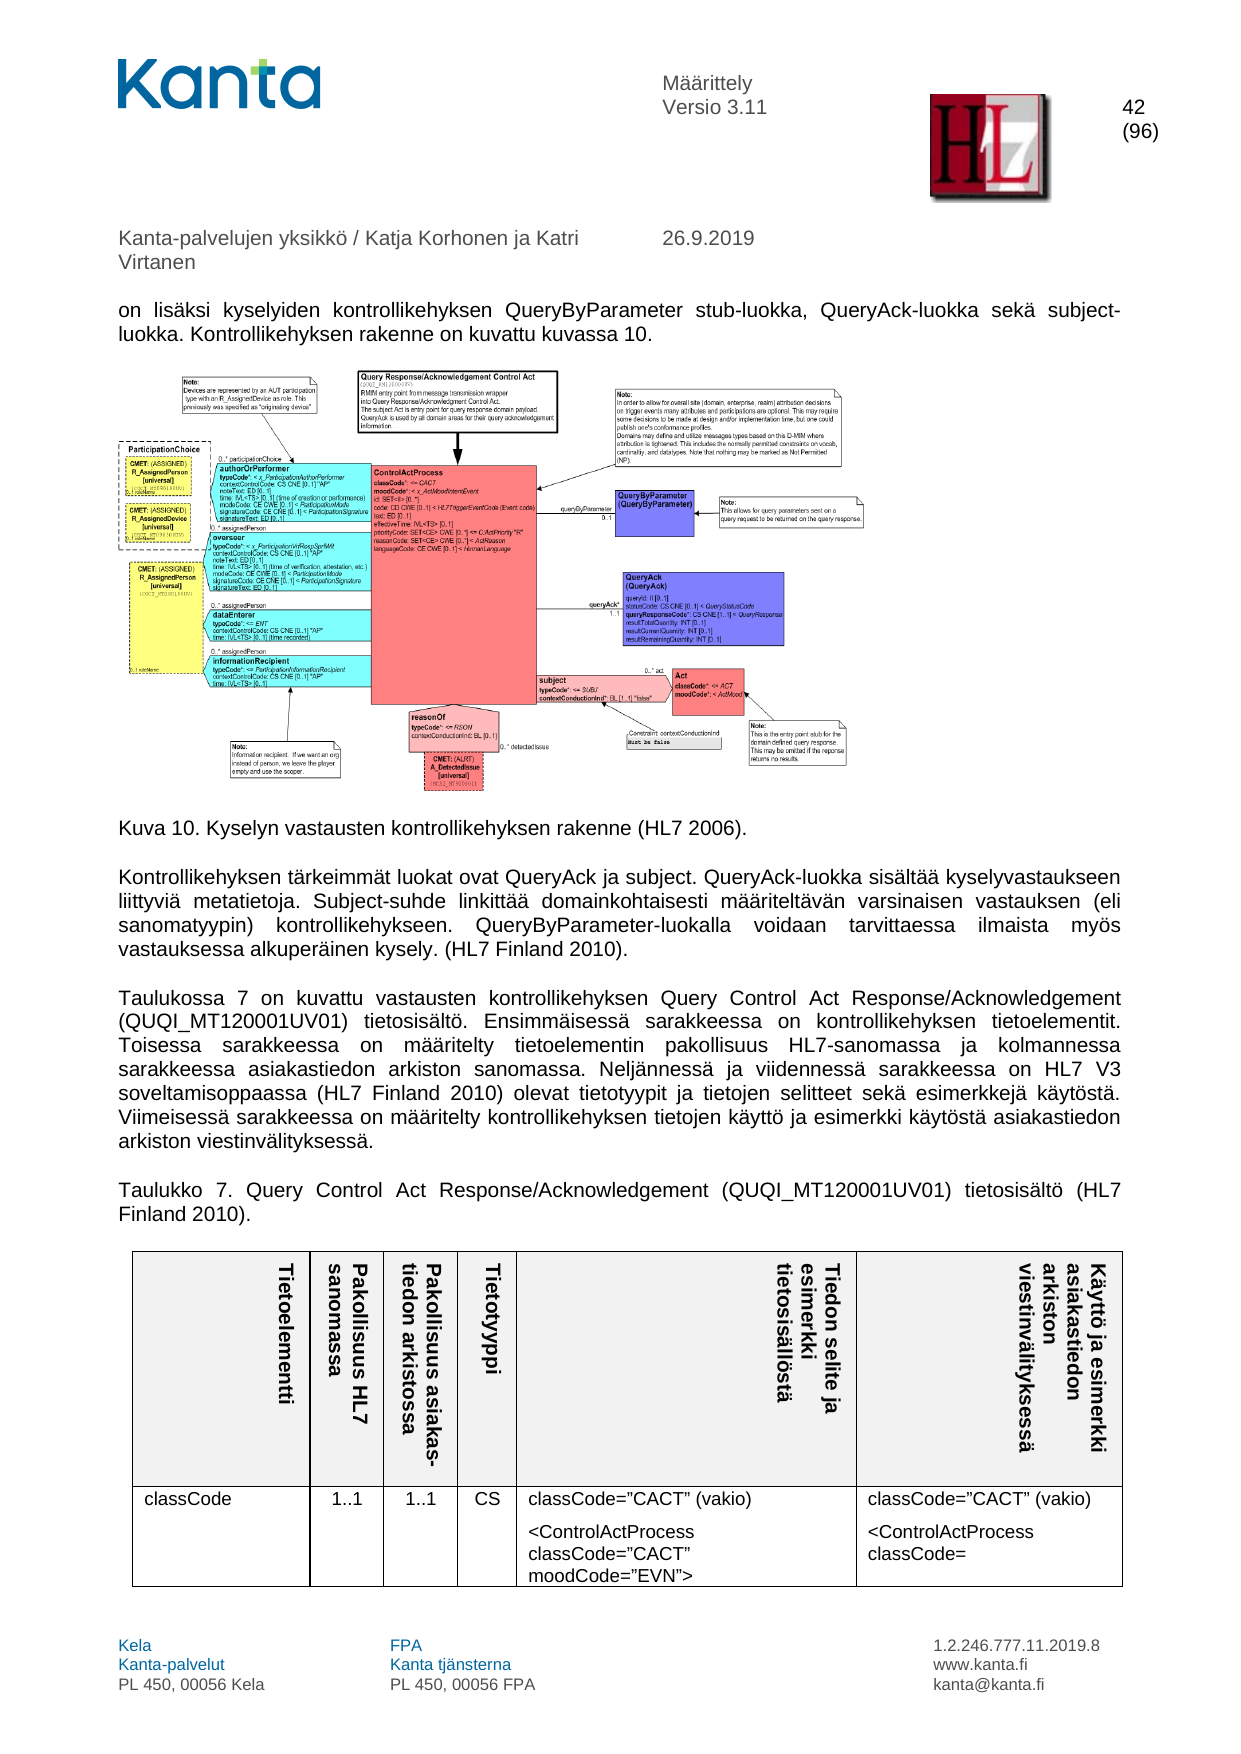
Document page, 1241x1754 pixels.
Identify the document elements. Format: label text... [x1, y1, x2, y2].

table_header Käyttö ja esimerkki asiakastiedon arkiston viestinvälityksessä [857, 1252, 1122, 1486]
table_cell classCode=”CACT” (vakio) <ControlActProcess classCode= ”CACT” moodCode= ”EVN”> [857, 1487, 1122, 1586]
table_cell classCode=”CACT” (vakio) <ControlActProcess classCode=”CACT” moodCode=”EVN”> [517, 1487, 856, 1586]
picture [930, 94, 1053, 203]
text Taulukossa 7 on kuvattu vastausten kontrollikehyksen Query Control Act Response/Acknowledgement (QUQI_MT120001UV01) tietosisältö. Ensimmäisessä sarakkeessa on kontrollikehyksen tietoelementit. Toisessa sarakkeessa on määritelty tietoelementin pakollisuus HL7-sanomassa ja kolmannessa sarakkeessa asiakastiedon arkiston sanomassa. Neljännessä ja viidennessä sarakkeessa on HL7 V3 soveltamisoppaassa (HL7 Finland 2010) olevat tietotyypit ja tietojen selitteet sekä esimerkkejä käytöstä. Viimeisessä sarakkeessa on määritelty kontrollikehyksen tietojen käyttö ja esimerkki käytöstä asiakastiedon arkiston viestinvälityksessä. [118, 985, 1122, 1153]
table_header Pakollisuus asiakas- tiedon arkistossa [384, 1252, 457, 1486]
table_cell 1..1 [384, 1487, 457, 1586]
picture [118, 59, 321, 109]
text Taulukko 7. Query Control Act Response/Acknowledgement (QUQI_MT120001UV01) tietosisältö (HL7 Finland 2010). [118, 1178, 1122, 1226]
text Kuva 10. Kyselyn vastausten kontrollikehyksen rakenne (HL7 2006). [118, 816, 1122, 839]
table_header Tietoelementti [133, 1252, 309, 1486]
table_cell classCode [133, 1487, 309, 1586]
table_header Pakollisuus HL7 sanomassa [311, 1252, 383, 1486]
table_header Tietotyyppi [458, 1252, 516, 1486]
picture [118, 370, 864, 791]
text Kontrollikehyksen tärkeimmät luokat ovat QueryAck ja subject. QueryAck-luokka sisältää kyselyvastaukseen liittyviä metatietoja. Subject-suhde linkittää domainkohtaisesti määriteltävän varsinaisen vastauksen (eli sanomatyypin) kontrollikehykseen. QueryByParameter-luokalla voidaan tarvittaessa ilmaista myös vastauksessa alkuperäinen kysely. (HL7 Finland 2010). [118, 864, 1122, 960]
table_cell 1..1 [311, 1487, 383, 1586]
table_cell CS [458, 1487, 516, 1586]
table_header Tiedon selite ja esimerkki tietosisällöstä [517, 1252, 856, 1486]
